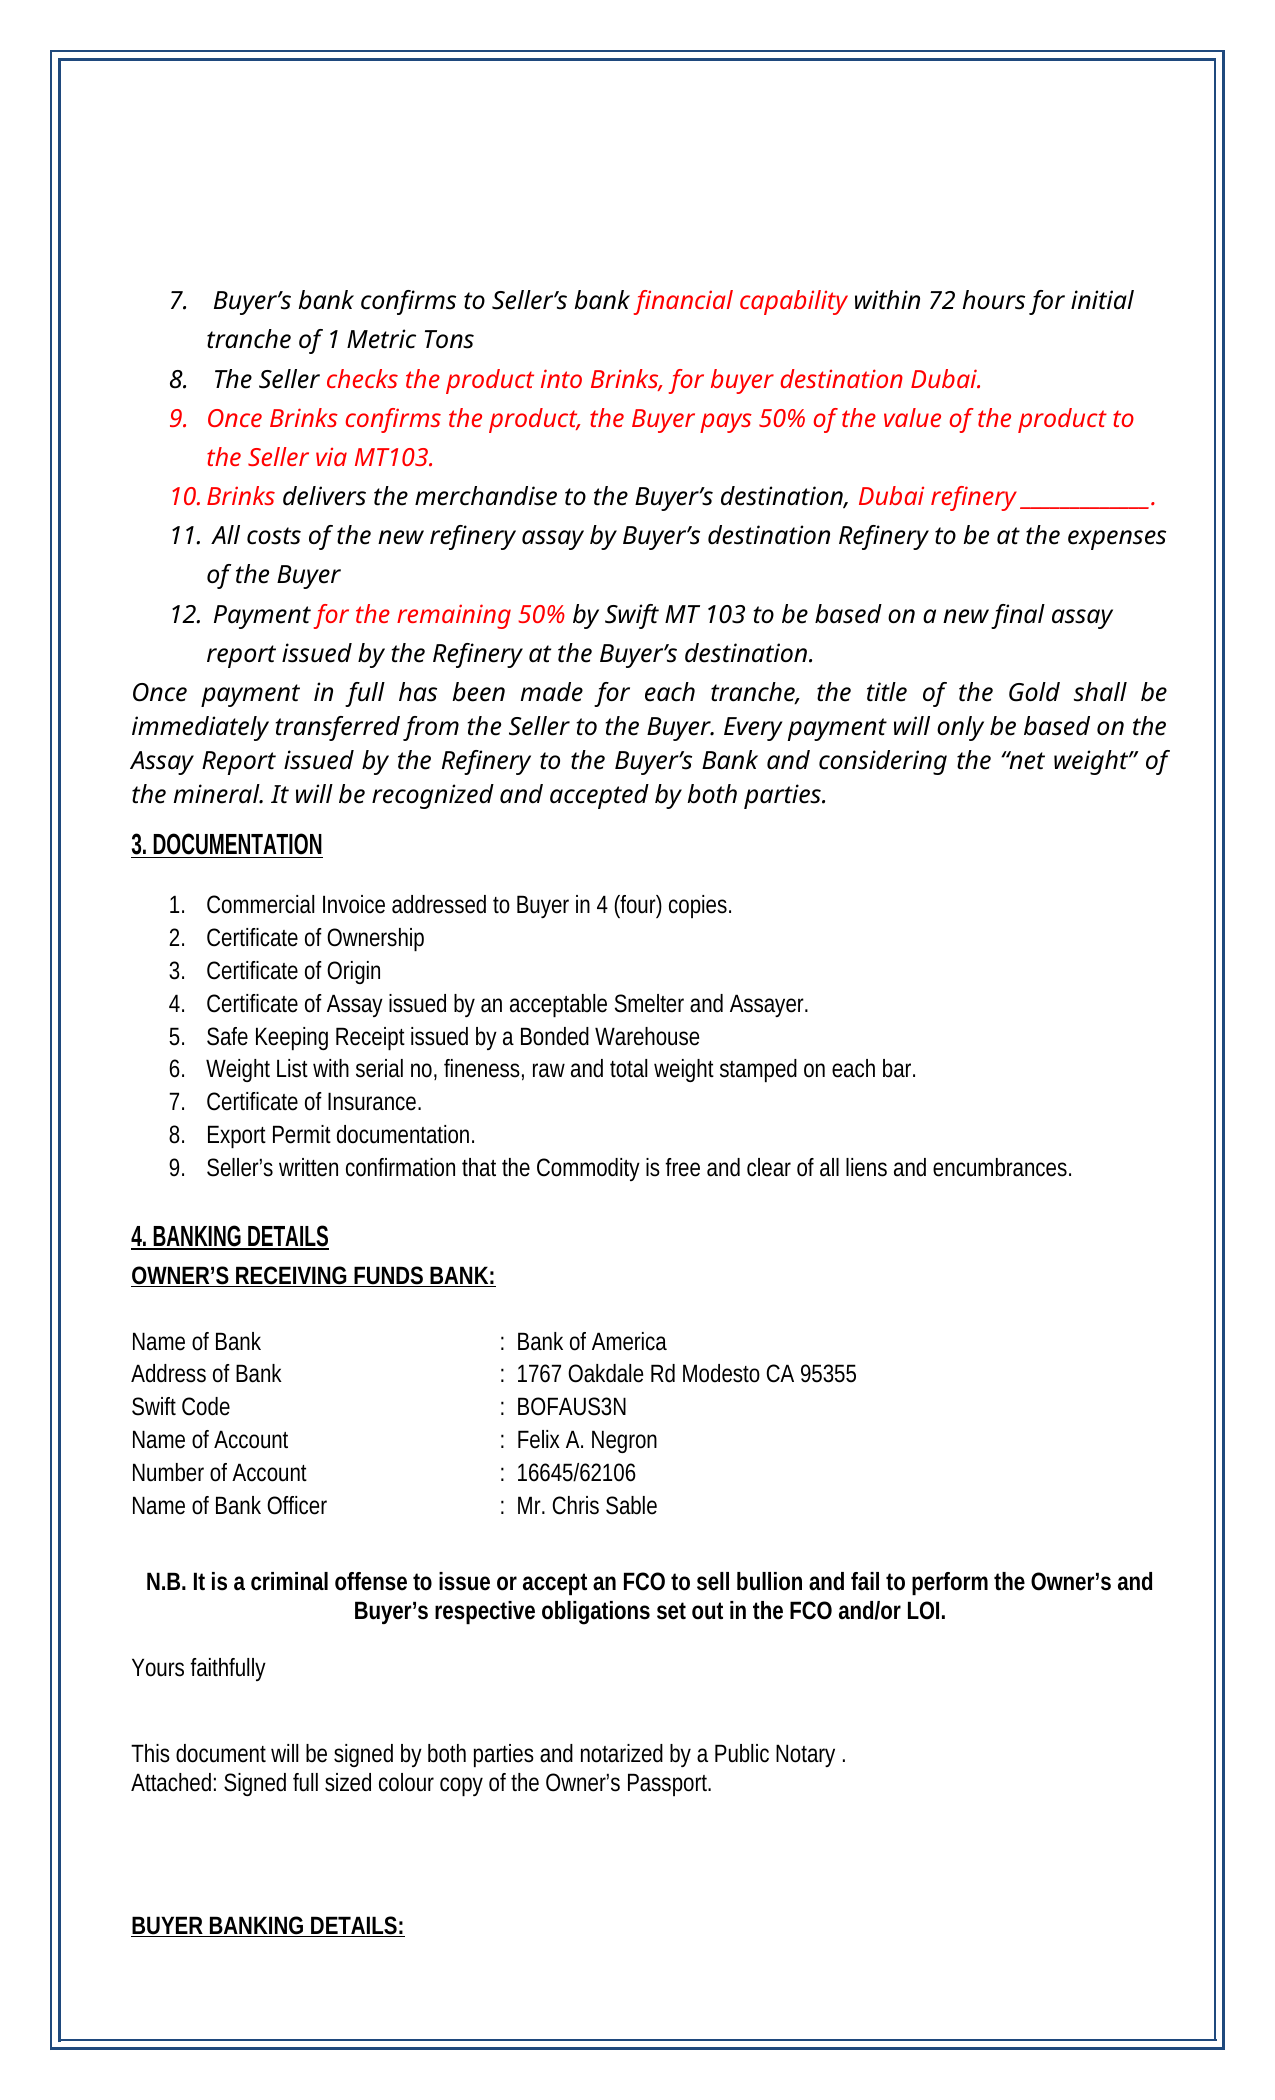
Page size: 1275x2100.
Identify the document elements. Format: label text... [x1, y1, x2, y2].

list Certificate of Origin [169, 956, 1169, 984]
list All costs of the new refinery assay by Buyer’s destination Refinery to be at the expenses of the Buyer [169, 518, 1169, 591]
text Name of Bank Officer : Mr. Chris Sable [131, 1491, 1169, 1520]
list Payment for the remaining 50% by Swift MT 103 to be based on a new final assay report issued by the Refinery at the Buyer’s destination. [169, 596, 1169, 669]
text BUYER BANKING DETAILS: [131, 1911, 1169, 1939]
text This document will be signed by both parties and notarized by a Public Notary . [131, 1739, 1169, 1768]
text N.B. It is a criminal offense to issue or accept an FCO to sell bullion and fail to perform the Owner’s and [131, 1567, 1169, 1596]
list Brinks delivers the merchandise to the Buyer’s destination, Dubai refinery _____________. [169, 479, 1169, 513]
text OWNER’S RECEIVING FUNDS BANK: [131, 1261, 1169, 1289]
list The Seller checks the product into Brinks, for buyer destination Dubai. [169, 361, 1169, 395]
text 3. DOCUMENTATION [131, 828, 1169, 861]
list Export Permit documentation. [169, 1120, 1169, 1149]
text Name of Account : Felix A. Negron [131, 1425, 1169, 1454]
list Safe Keeping Receipt issued by a Bonded Warehouse [169, 1021, 1169, 1050]
text Yours faithfully [131, 1653, 1169, 1682]
text Attached: Signed full sized colour copy of the Owner’s Passport. [131, 1768, 1169, 1796]
list Once Brinks confirms the product, the Buyer pays 50% of the value of the product to the Seller via MT103. [169, 400, 1169, 474]
text Number of Account : 16645/62106 [131, 1458, 1169, 1487]
text Swift Code : BOFAUS3N [131, 1392, 1169, 1421]
text Address of Bank : 1767 Oakdale Rd Modesto CA 95355 [131, 1359, 1169, 1388]
text Once payment in full has been made for each tranche, the title of the Gold shall be immediately transferred from the Seller to the Buyer. Every payment will only be based on the Assay Report issued by the Refinery to the Buyer’s Bank and considering the “net weight” of the mineral. It will be recognized and accepted by both parties. [131, 674, 1169, 811]
text Buyer’s respective obligations set out in the FCO and/or LOI. [131, 1596, 1169, 1624]
list Commercial Invoice addressed to Buyer in 4 (four) copies. [169, 890, 1169, 918]
text 4. BANKING DETAILS [131, 1219, 1169, 1252]
text Name of Bank : Bank of America [131, 1326, 1169, 1355]
list Buyer’s bank confirms to Seller’s bank financial capability within 72 hours for initial tranche of 1 Metric Tons [169, 283, 1169, 356]
list Certificate of Ownership [169, 923, 1169, 951]
list Certificate of Assay issued by an acceptable Smelter and Assayer. [169, 988, 1169, 1017]
list Certificate of Insurance. [169, 1087, 1169, 1116]
list Seller’s written confirmation that the Commodity is free and clear of all liens and encumbrances. [169, 1153, 1169, 1182]
list Weight List with serial no, fineness, raw and total weight stamped on each bar. [169, 1054, 1169, 1083]
